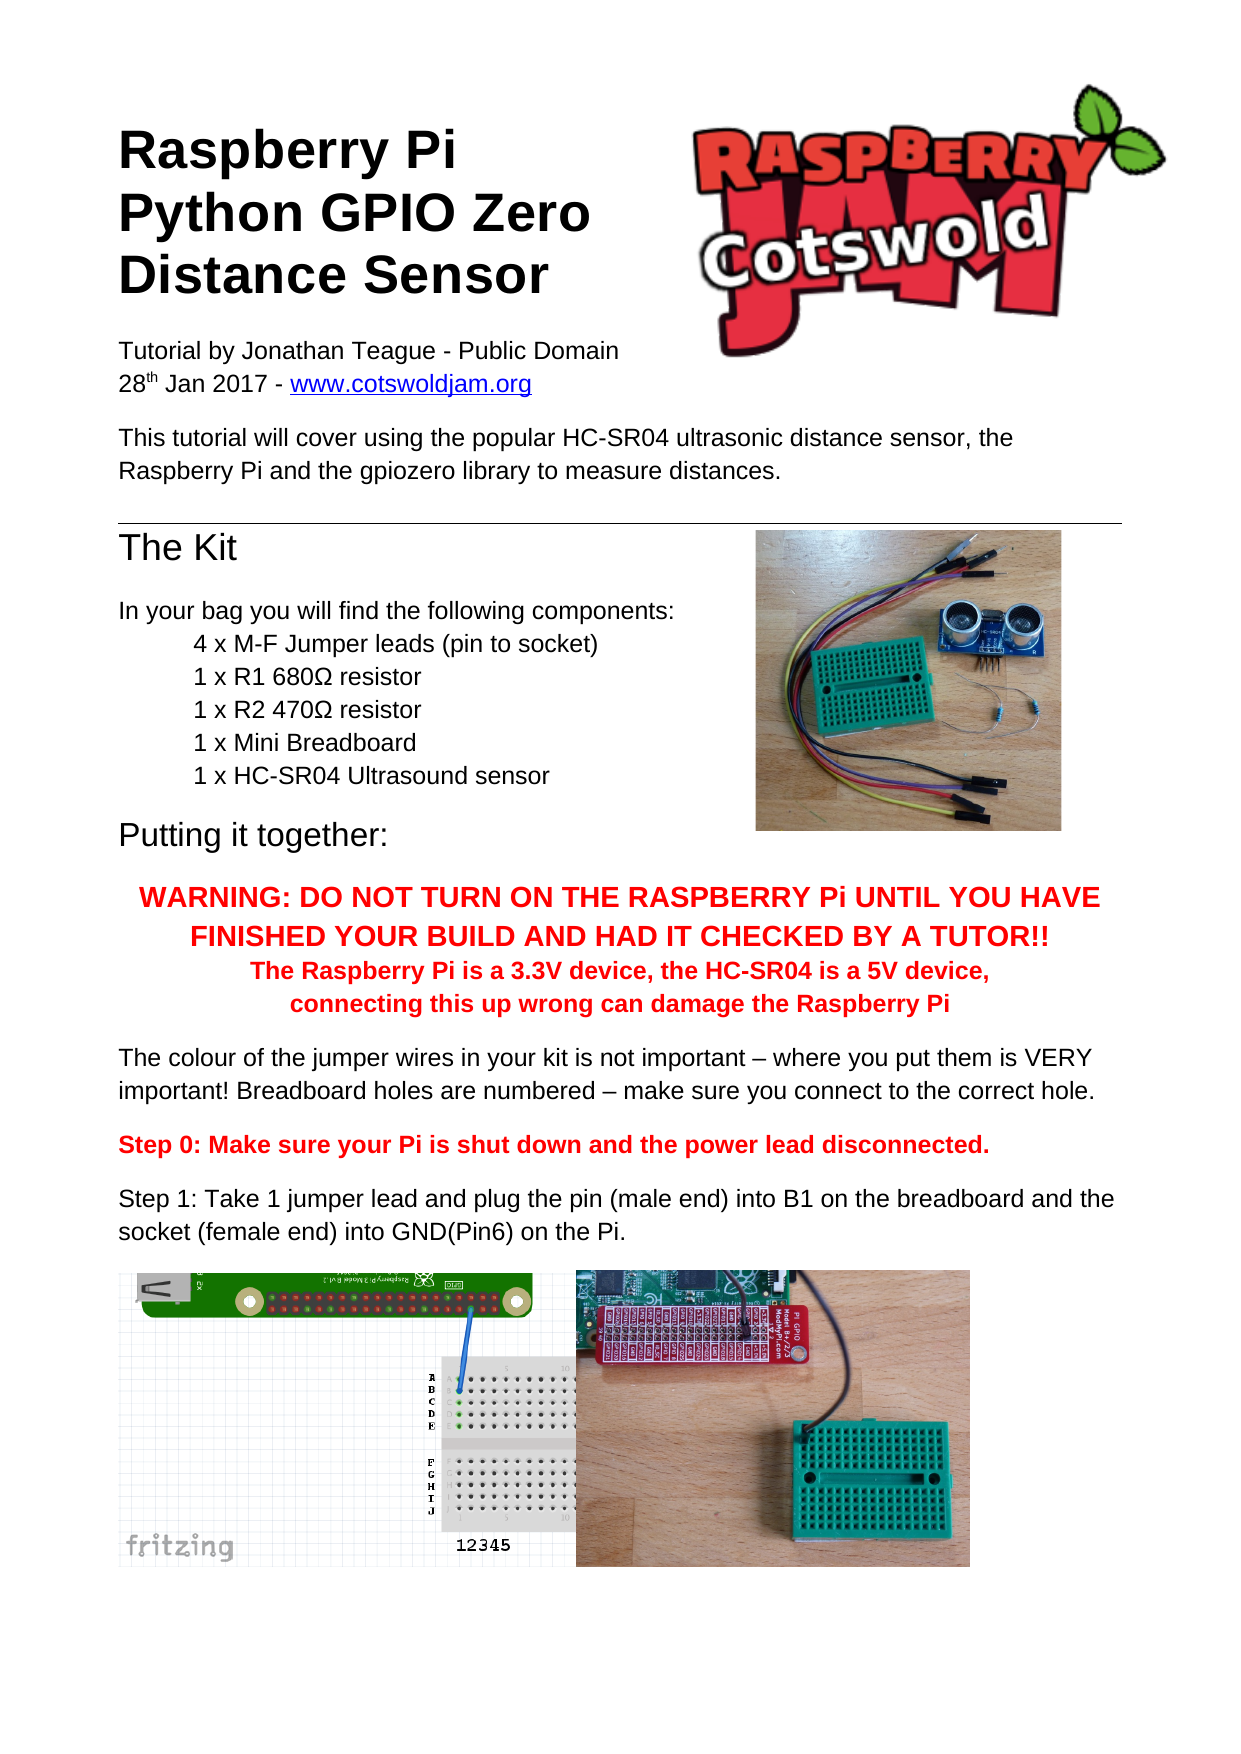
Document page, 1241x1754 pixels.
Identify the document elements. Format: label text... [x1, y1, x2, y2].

picture [118, 1270, 970, 1567]
picture [755, 569, 1062, 596]
text This tutorial will cover using the popular HC-SR04 ultrasonic distance sensor, the Raspberry Pi and the gpiozero library to measure distances. [118, 423, 1122, 485]
text Tutorial by Jonathan Teague - Public Domain 28th Jan 2017 - www.cotswoldjam.org [118, 336, 1122, 398]
text 4 x M-F Jumper leads (pin to socket) 1 x R1 680Ω resistor 1 x R2 470Ω resistor 1 x Mini Breadboard 1 x HC-SR04 Ultrasound sensor [193, 629, 1122, 790]
picture [679, 70, 1174, 367]
text In your bag you will find the following components: [118, 596, 1122, 625]
text Step 1: Take 1 jumper lead and plug the pin (male end) into B1 on the breadboard and the socket (female end) into GND(Pin6) on the Pi. [118, 1184, 1122, 1246]
text WARNING: DO NOT TURN ON THE RASPBERRY Pi UNTIL YOU HAVE FINISHED YOUR BUILD AND HAD IT CHECKED BY A TUTOR!! The Raspberry Pi is a 3.3V device, the HC-SR04 is a 5V device, connecting this up wrong can damage the Raspberry Pi [118, 880, 1122, 1018]
picture [755, 625, 1062, 629]
text Step 0: Make sure your Pi is shut down and the power lead disconnected. [118, 1130, 1122, 1159]
text Putting it together: [118, 815, 1122, 853]
title Raspberry Pi Python GPIO Zero Distance Sensor [118, 118, 679, 305]
subtitle The Kit [118, 524, 1122, 569]
picture [755, 790, 1062, 815]
text The colour of the jumper wires in your kit is not important – where you put them is VERY important! Breadboard holes are numbered – make sure you connect to the correct hole. [118, 1043, 1122, 1105]
